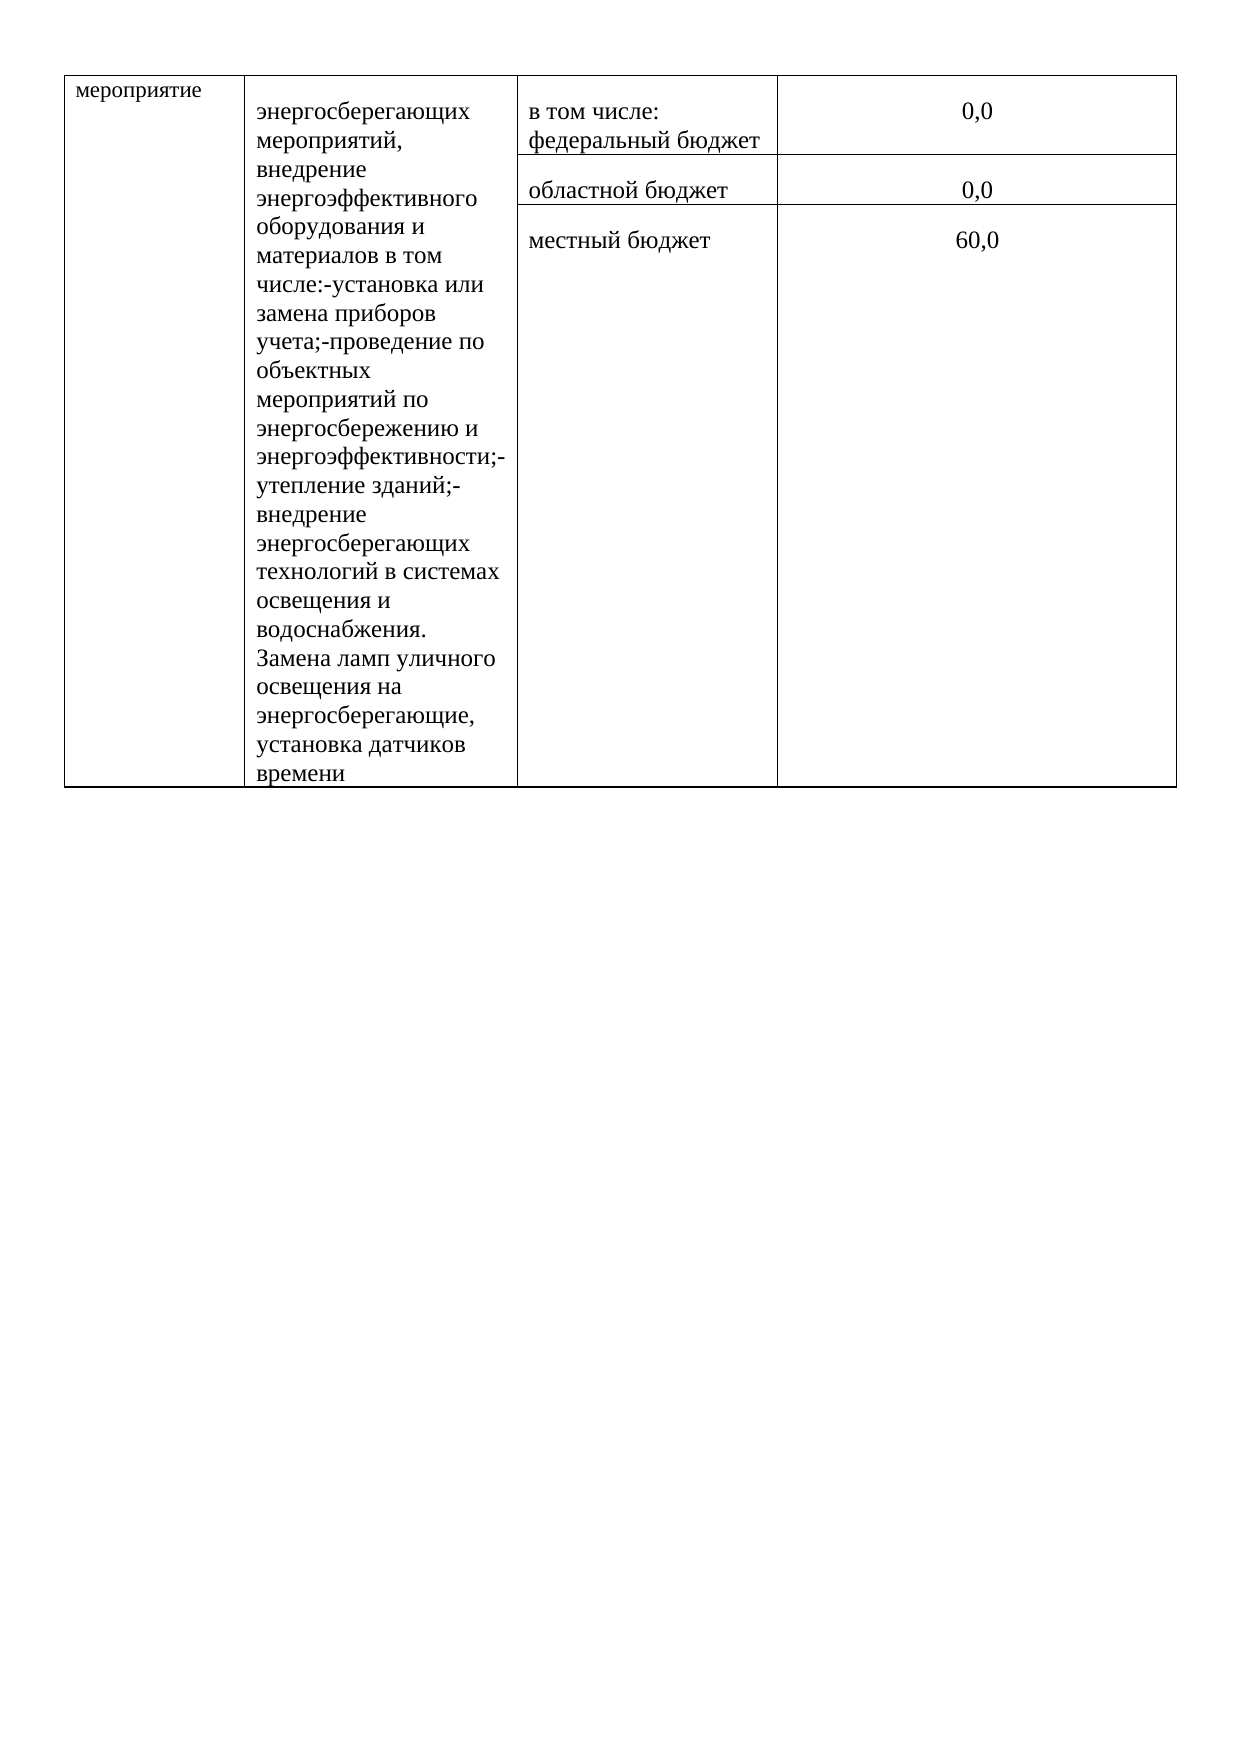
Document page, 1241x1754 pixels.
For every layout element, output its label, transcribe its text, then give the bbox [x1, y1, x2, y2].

table_cell в том числе: федеральный бюджет [518, 76, 777, 154]
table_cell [245, 76, 517, 786]
table_cell областной бюджет [518, 155, 777, 204]
table_cell 0,0 [778, 155, 1176, 204]
table_cell 60,0 [778, 205, 1176, 786]
table_cell 0,0 [778, 76, 1176, 154]
table_cell местный бюджет [518, 205, 777, 786]
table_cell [65, 76, 244, 786]
